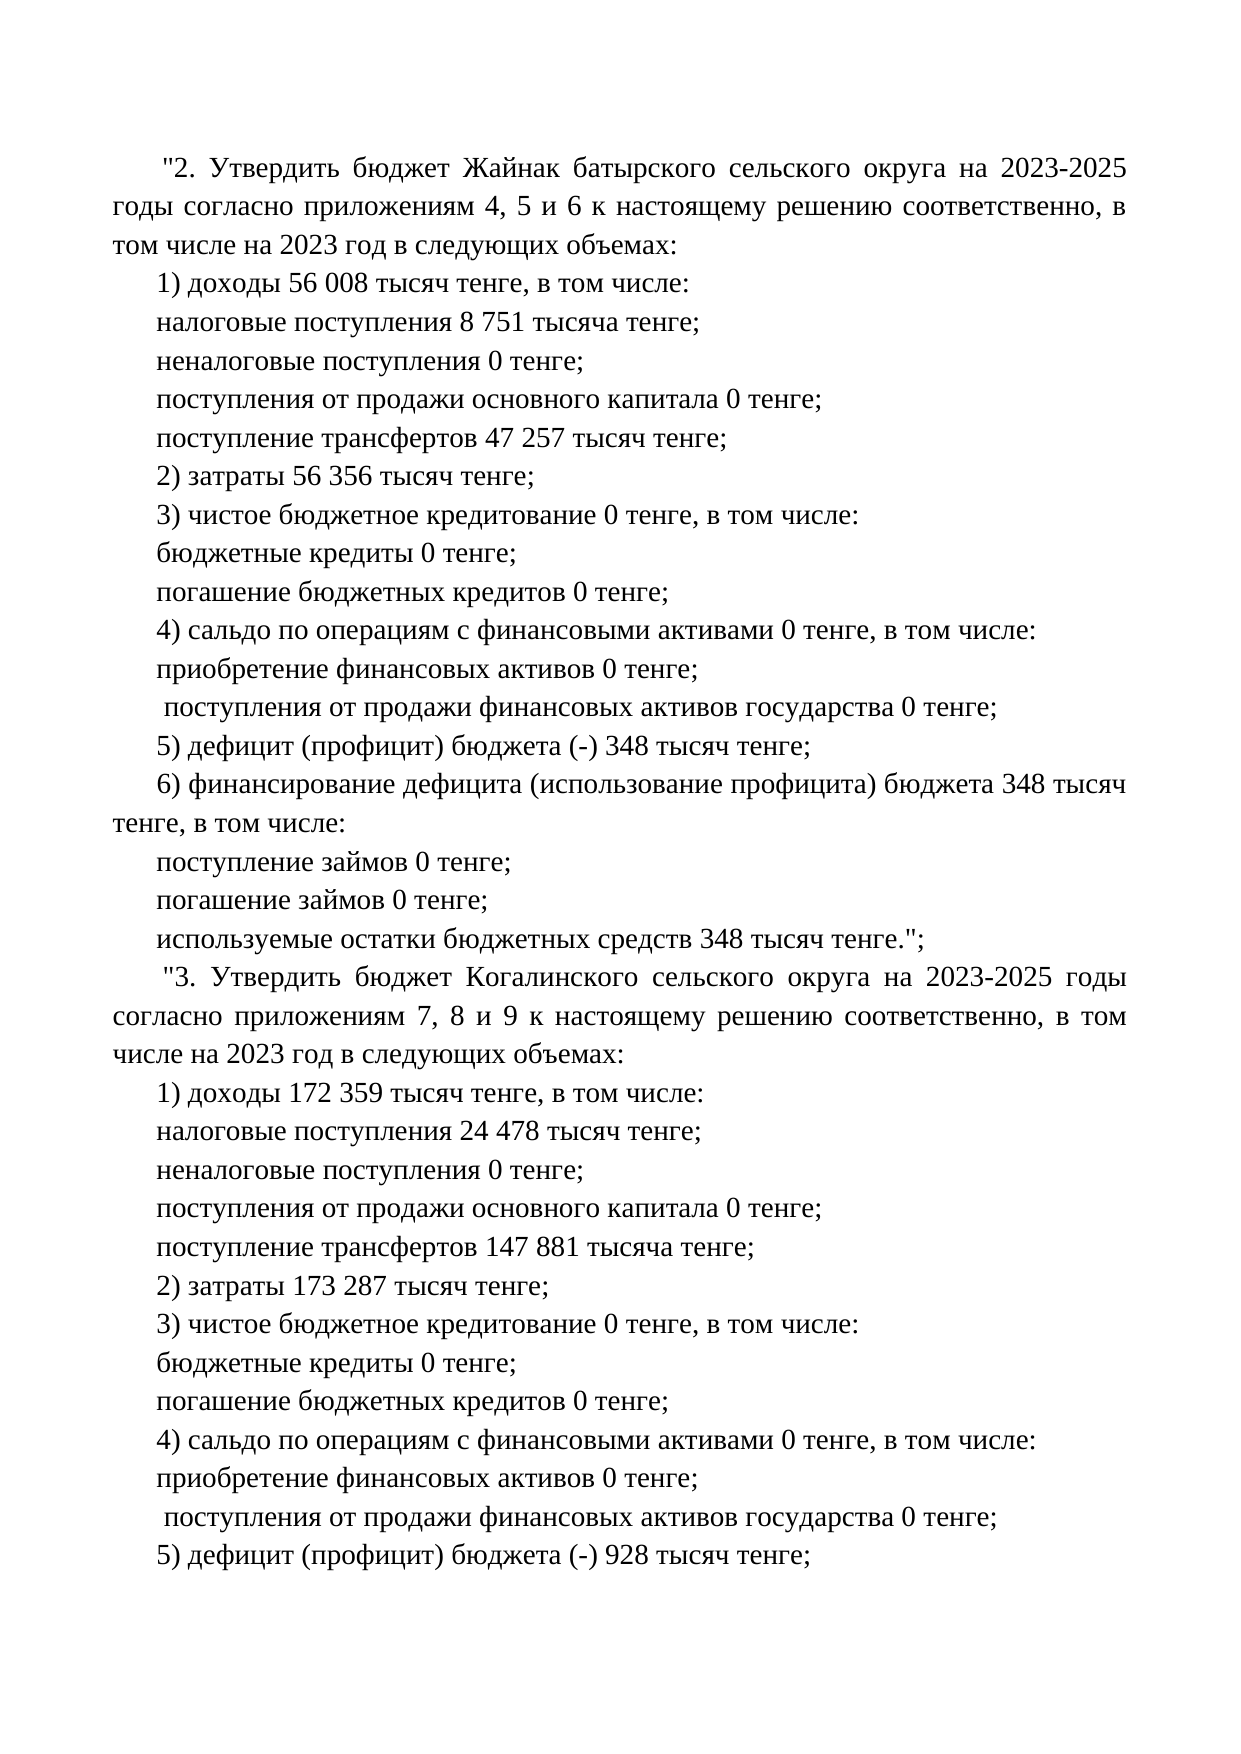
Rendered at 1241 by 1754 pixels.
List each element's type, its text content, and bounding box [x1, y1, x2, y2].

text 2) затраты 56 356 тысяч тенге; [112, 458, 1128, 492]
text 6) финансирование дефицита (использование профицита) бюджета 348 тысяч тенге, в том числе: [112, 767, 1128, 839]
text налоговые поступления 8 751 тысяча тенге; [112, 304, 1128, 338]
text поступления от продажи основного капитала 0 тенге; [112, 381, 1128, 415]
text погашение бюджетных кредитов 0 тенге; [112, 1383, 1128, 1417]
text погашение бюджетных кредитов 0 тенге; [112, 574, 1128, 607]
text налоговые поступления 24 478 тысяч тенге; [112, 1113, 1128, 1147]
text используемые остатки бюджетных средств 348 тысяч тенге."; [112, 921, 1128, 954]
text приобретение финансовых активов 0 тенге; [112, 651, 1128, 684]
text 1) доходы 172 359 тысяч тенге, в том числе: [112, 1075, 1128, 1108]
text поступление займов 0 тенге; [112, 844, 1128, 877]
text "3. Утвердить бюджет Когалинского сельского округа на 2023-2025 годы согласно приложениям 7, 8 и 9 к настоящему решению соответственно, в том числе на 2023 год в следующих объемах: [112, 959, 1128, 1070]
text бюджетные кредиты 0 тенге; [112, 1345, 1128, 1378]
text поступление трансфертов 47 257 тысяч тенге; [112, 420, 1128, 453]
text неналоговые поступления 0 тенге; [112, 1152, 1128, 1186]
text поступления от продажи финансовых активов государства 0 тенге; [112, 689, 1128, 723]
text поступление трансфертов 147 881 тысяча тенге; [112, 1229, 1128, 1263]
text поступления от продажи финансовых активов государства 0 тенге; [112, 1499, 1128, 1532]
text 3) чистое бюджетное кредитование 0 тенге, в том числе: [112, 1306, 1128, 1340]
text 1) доходы 56 008 тысяч тенге, в том числе: [112, 266, 1128, 299]
text 5) дефицит (профицит) бюджета (-) 348 тысяч тенге; [112, 728, 1128, 762]
text 4) сальдо по операциям с финансовыми активами 0 тенге, в том числе: [112, 612, 1128, 646]
text 2) затраты 173 287 тысяч тенге; [112, 1268, 1128, 1301]
text "2. Утвердить бюджет Жайнак батырского сельского округа на 2023-2025 годы согласно приложениям 4, 5 и 6 к настоящему решению соответственно, в том числе на 2023 год в следующих объемах: [112, 150, 1128, 261]
text погашение займов 0 тенге; [112, 882, 1128, 916]
text бюджетные кредиты 0 тенге; [112, 535, 1128, 569]
text 4) сальдо по операциям с финансовыми активами 0 тенге, в том числе: [112, 1422, 1128, 1455]
text приобретение финансовых активов 0 тенге; [112, 1460, 1128, 1494]
text 3) чистое бюджетное кредитование 0 тенге, в том числе: [112, 497, 1128, 530]
text 5) дефицит (профицит) бюджета (-) 928 тысяч тенге; [112, 1537, 1128, 1571]
text неналоговые поступления 0 тенге; [112, 343, 1128, 376]
text поступления от продажи основного капитала 0 тенге; [112, 1191, 1128, 1224]
